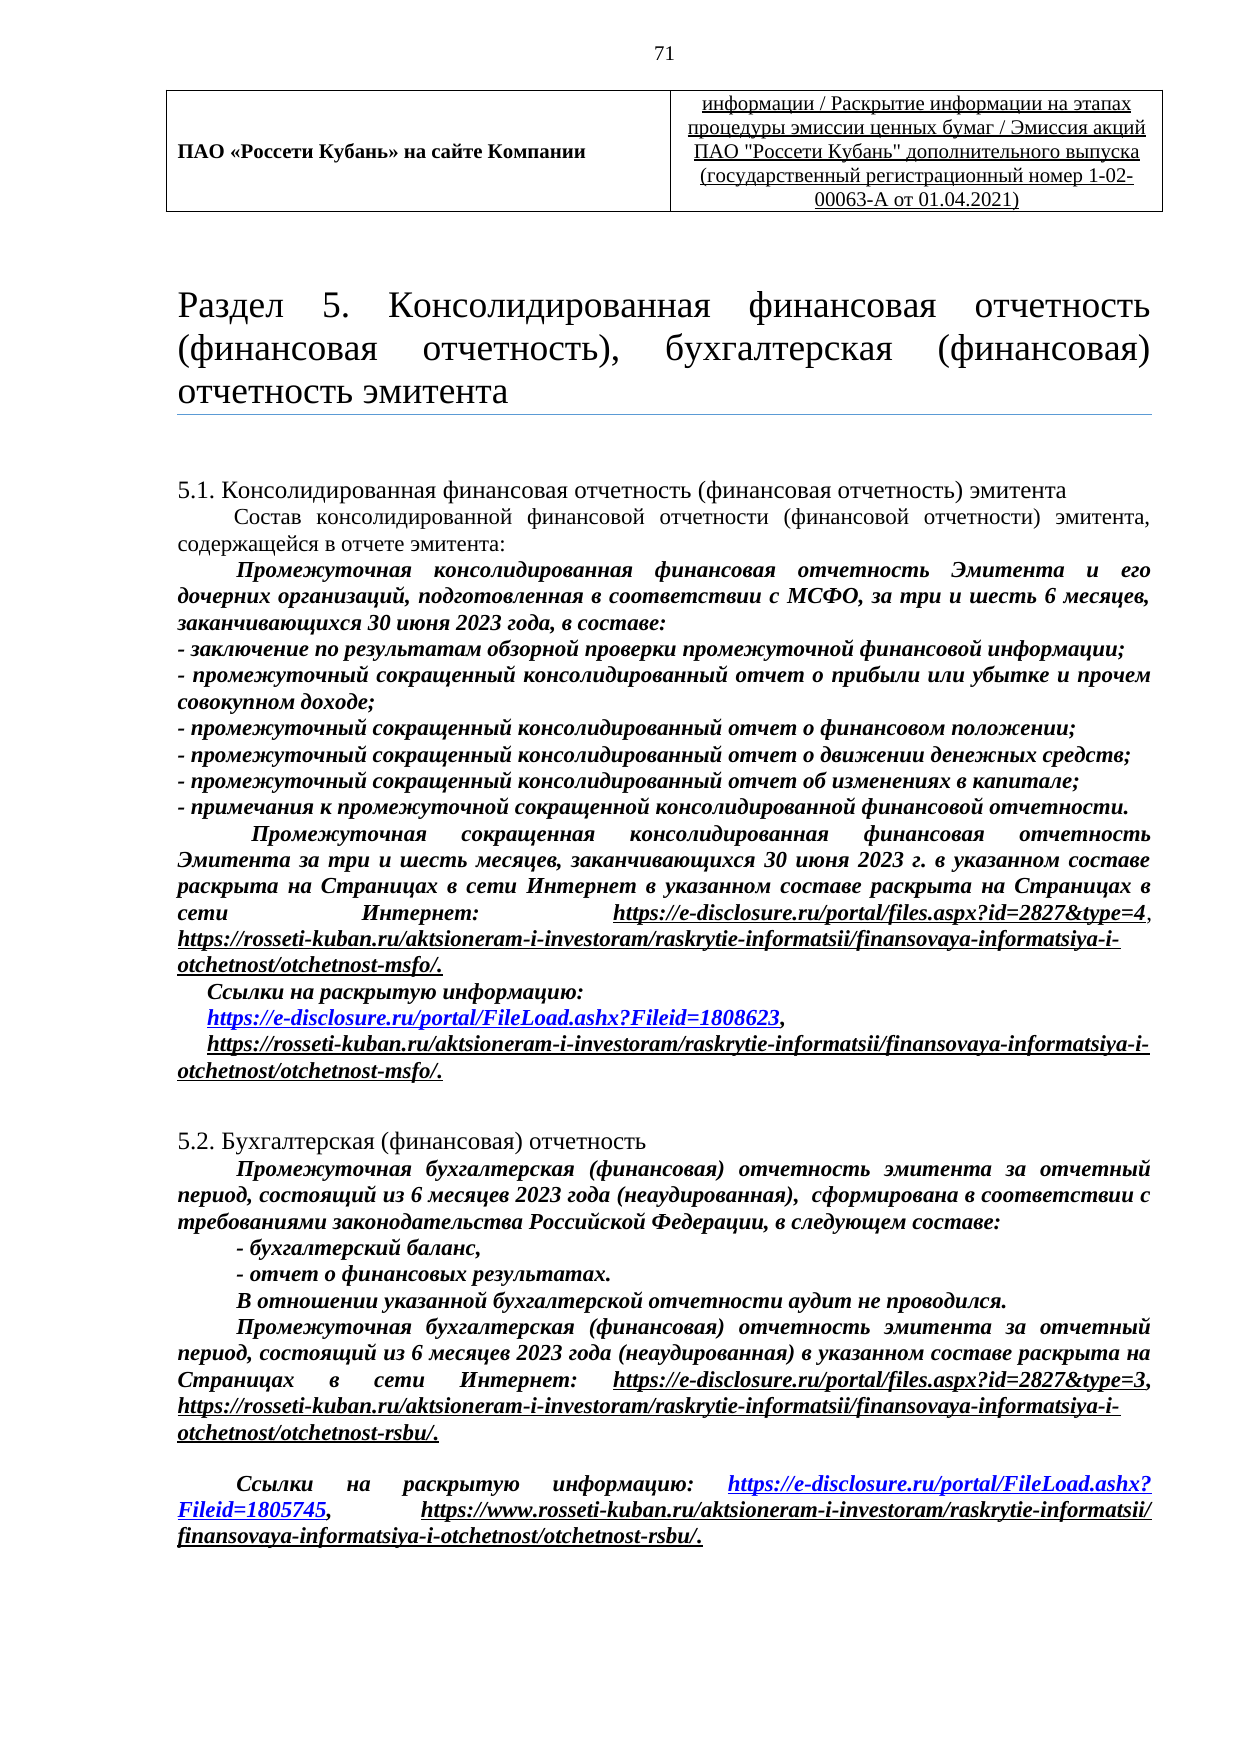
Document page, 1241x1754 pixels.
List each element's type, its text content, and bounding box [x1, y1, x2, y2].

text Промежуточная консолидированная финансовая отчетность Эмитента и его дочерних организаций, подготовленная в соответствии с МСФО, за три и шесть 6 месяцев, заканчивающихся 30 июня 2023 года, в составе: [177, 556, 1152, 635]
text Ссылки на раскрытую информацию: [177, 978, 1152, 1004]
text Промежуточная сокращенная консолидированная финансовая отчетность Эмитента за три и шесть месяцев, заканчивающихся 30 июня 2023 г. в указанном составе раскрыта на Страницах в сети Интернет в указанном составе раскрыта на Страницах в сети Интернет: https://e-disclosure.ru/portal/files.aspx?id=2827&type=4, https://rosseti-kuban.ru/aktsioneram-i-investoram/raskrytie-informatsii/finansovaya-informatsiya-i-otchetnost/otchetnost-msfo/. [177, 820, 1152, 978]
text Ссылки на раскрытую информацию: https://e-disclosure.ru/portal/FileLoad.ashx?Fileid=1805745, https://www.rosseti-kuban.ru/aktsioneram-i-investoram/raskrytie-informatsii/finansovaya-informatsiya-i-otchetnost/otchetnost-rsbu/. [177, 1470, 1152, 1549]
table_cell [167, 91, 670, 211]
text - примечания к промежуточной сокращенной консолидированной финансовой отчетности. [177, 793, 1152, 820]
subtitle 5.2. Бухгалтерская (финансовая) отчетность [177, 1126, 1152, 1155]
subtitle 5.1. Консолидированная финансовая отчетность (финансовая отчетность) эмитента [177, 475, 1152, 503]
text - бухгалтерский баланс, [177, 1234, 1152, 1260]
text Промежуточная бухгалтерская (финансовая) отчетность эмитента за отчетный период, состоящий из 6 месяцев 2023 года (неаудированная), сформирована в соответствии с требованиями законодательства Российской Федерации, в следующем составе: [177, 1155, 1152, 1234]
text В отношении указанной бухгалтерской отчетности аудит не проводился. [177, 1287, 1152, 1313]
text Промежуточная бухгалтерская (финансовая) отчетность эмитента за отчетный период, состоящий из 6 месяцев 2023 года (неаудированная) в указанном составе раскрыта на Страницах в сети Интернет: https://e-disclosure.ru/portal/files.aspx?id=2827&type=3, https://rosseti-kuban.ru/aktsioneram-i-investoram/raskrytie-informatsii/finansovaya-informatsiya-i-otchetnost/otchetnost-rsbu/. [177, 1313, 1152, 1445]
text https://rosseti-kuban.ru/aktsioneram-i-investoram/raskrytie-informatsii/finansovaya-informatsiya-i-otchetnost/otchetnost-msfo/. [177, 1031, 1152, 1083]
text - промежуточный сокращенный консолидированный отчет о прибыли или убытке и прочем совокупном доходе; [177, 662, 1152, 714]
text - заключение по результатам обзорной проверки промежуточной финансовой информации; [177, 635, 1152, 662]
text - промежуточный сокращенный консолидированный отчет об изменениях в капитале; [177, 767, 1152, 793]
text - промежуточный сокращенный консолидированный отчет о финансовом положении; [177, 714, 1152, 741]
subtitle Раздел 5. Консолидированная финансовая отчетность (финансовая отчетность), бухгалтерская (финансовая) отчетность эмитента [177, 282, 1152, 414]
text https://e-disclosure.ru/portal/FileLoad.ashx?Fileid=1808623, [177, 1004, 1152, 1031]
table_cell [671, 91, 1162, 211]
text Состав консолидированной финансовой отчетности (финансовой отчетности) эмитента, содержащейся в отчете эмитента: [177, 503, 1152, 556]
text - промежуточный сокращенный консолидированный отчет о движении денежных средств; [177, 741, 1152, 767]
text - отчет о финансовых результатах. [177, 1260, 1152, 1287]
